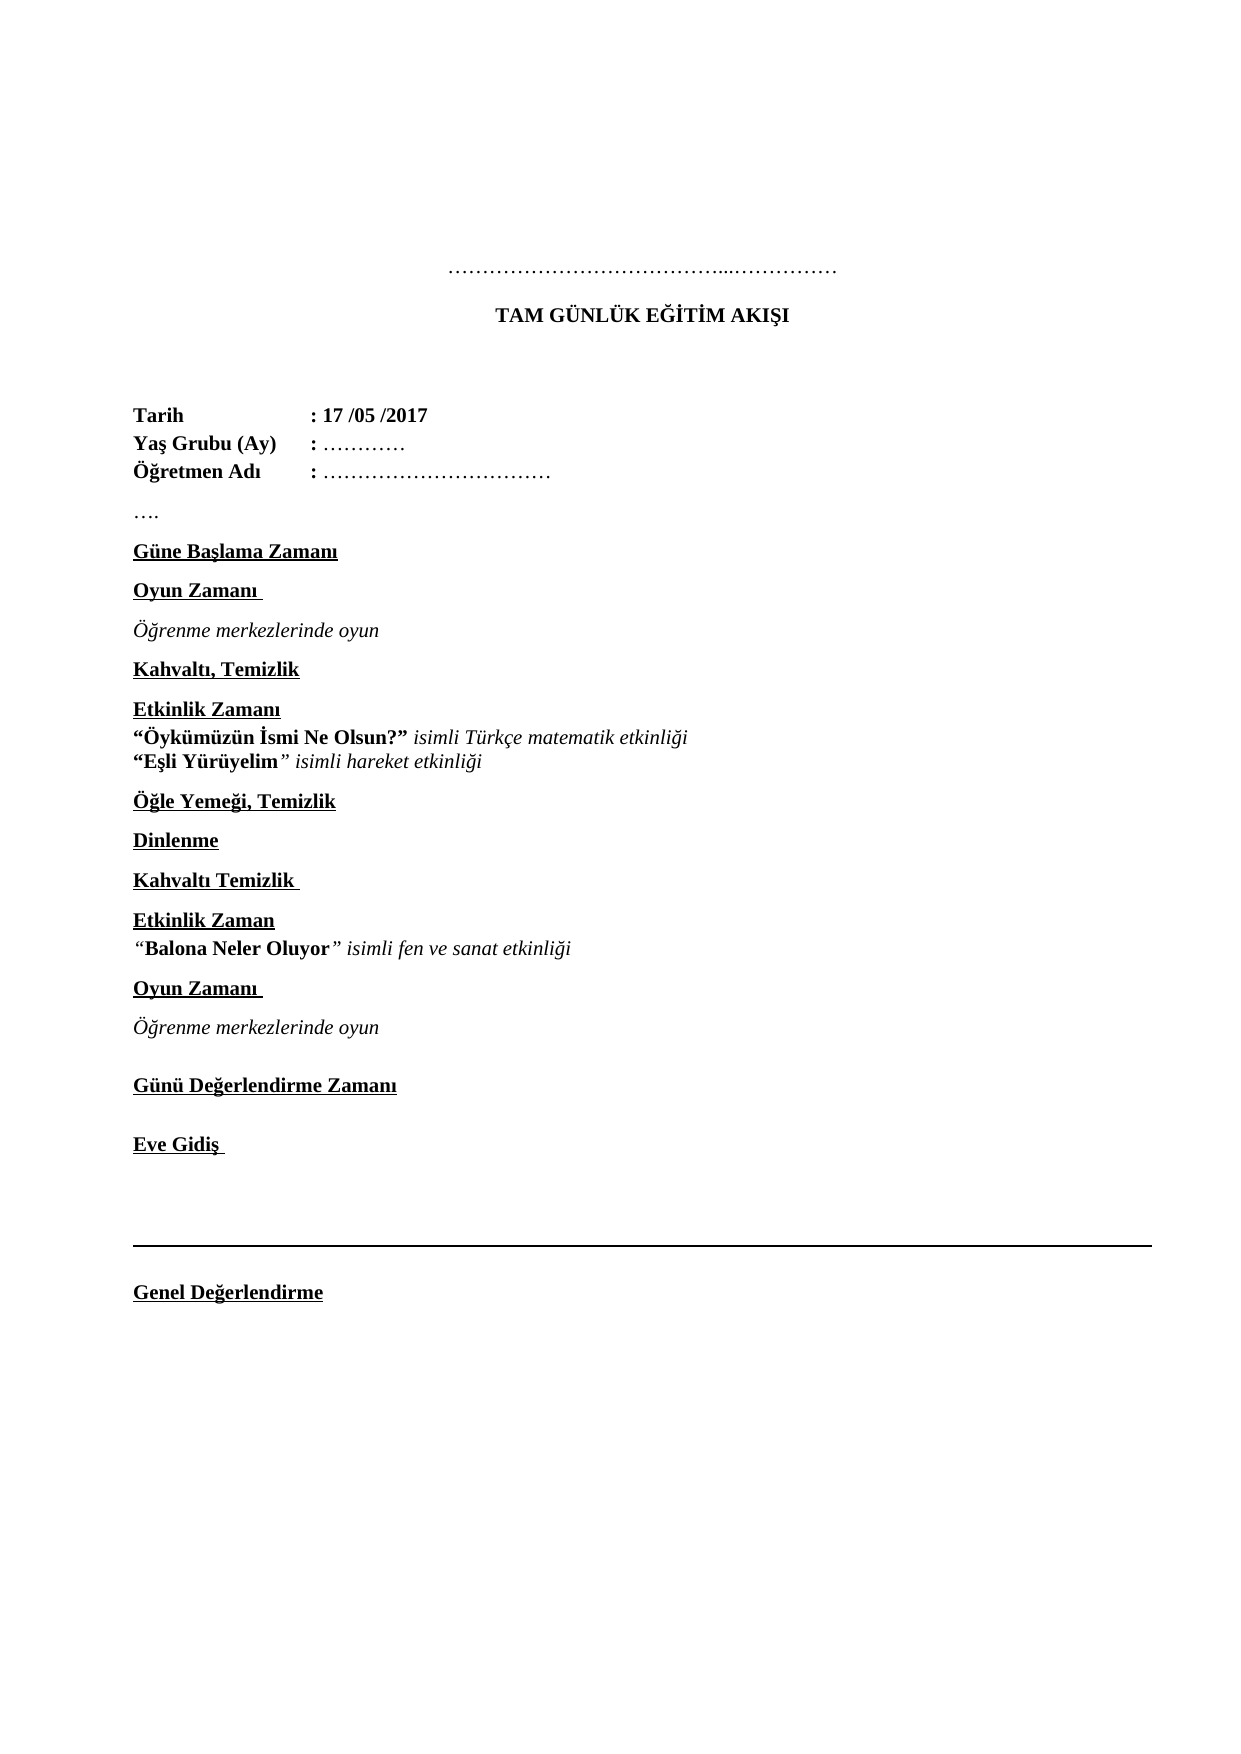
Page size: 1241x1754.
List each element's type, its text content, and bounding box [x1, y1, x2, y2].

text Günü Değerlendirme Zamanı [133, 1072, 1152, 1097]
text Genel Değerlendirme [133, 1280, 1152, 1304]
text Öğrenme merkezlerinde oyun [133, 1004, 1152, 1039]
text …………………………………...…………… [133, 254, 1152, 278]
text Oyun Zamanı [133, 964, 1152, 999]
text Tarih : 17 /05 /2017 [133, 403, 1152, 427]
text Oyun Zamanı [133, 567, 1152, 602]
text …. [133, 488, 1152, 523]
text Güne Başlama Zamanı [133, 527, 1152, 563]
text Eve Gidiş [133, 1131, 1152, 1156]
text Öğretmen Adı : …………………………… [133, 459, 1152, 483]
text Etkinlik Zaman [133, 896, 1152, 932]
text TAM GÜNLÜK EĞİTİM AKIŞI [133, 303, 1152, 327]
text “Öykümüzün İsmi Ne Olsun?” isimli Türkçe matematik etkinliği [133, 725, 1152, 749]
text Öğrenme merkezlerinde oyun [133, 606, 1152, 642]
text Kahvaltı Temizlik [133, 857, 1152, 892]
text Etkinlik Zamanı [133, 686, 1152, 721]
text “Eşli Yürüyelim” isimli hareket etkinliği [133, 749, 1152, 773]
text Kahvaltı, Temizlik [133, 646, 1152, 681]
text Dinlenme [133, 817, 1152, 852]
text Öğle Yemeği, Temizlik [133, 777, 1152, 813]
text “Balona Neler Oluyor” isimli fen ve sanat etkinliği [133, 936, 1152, 960]
text Yaş Grubu (Ay) : ………… [133, 431, 1152, 455]
